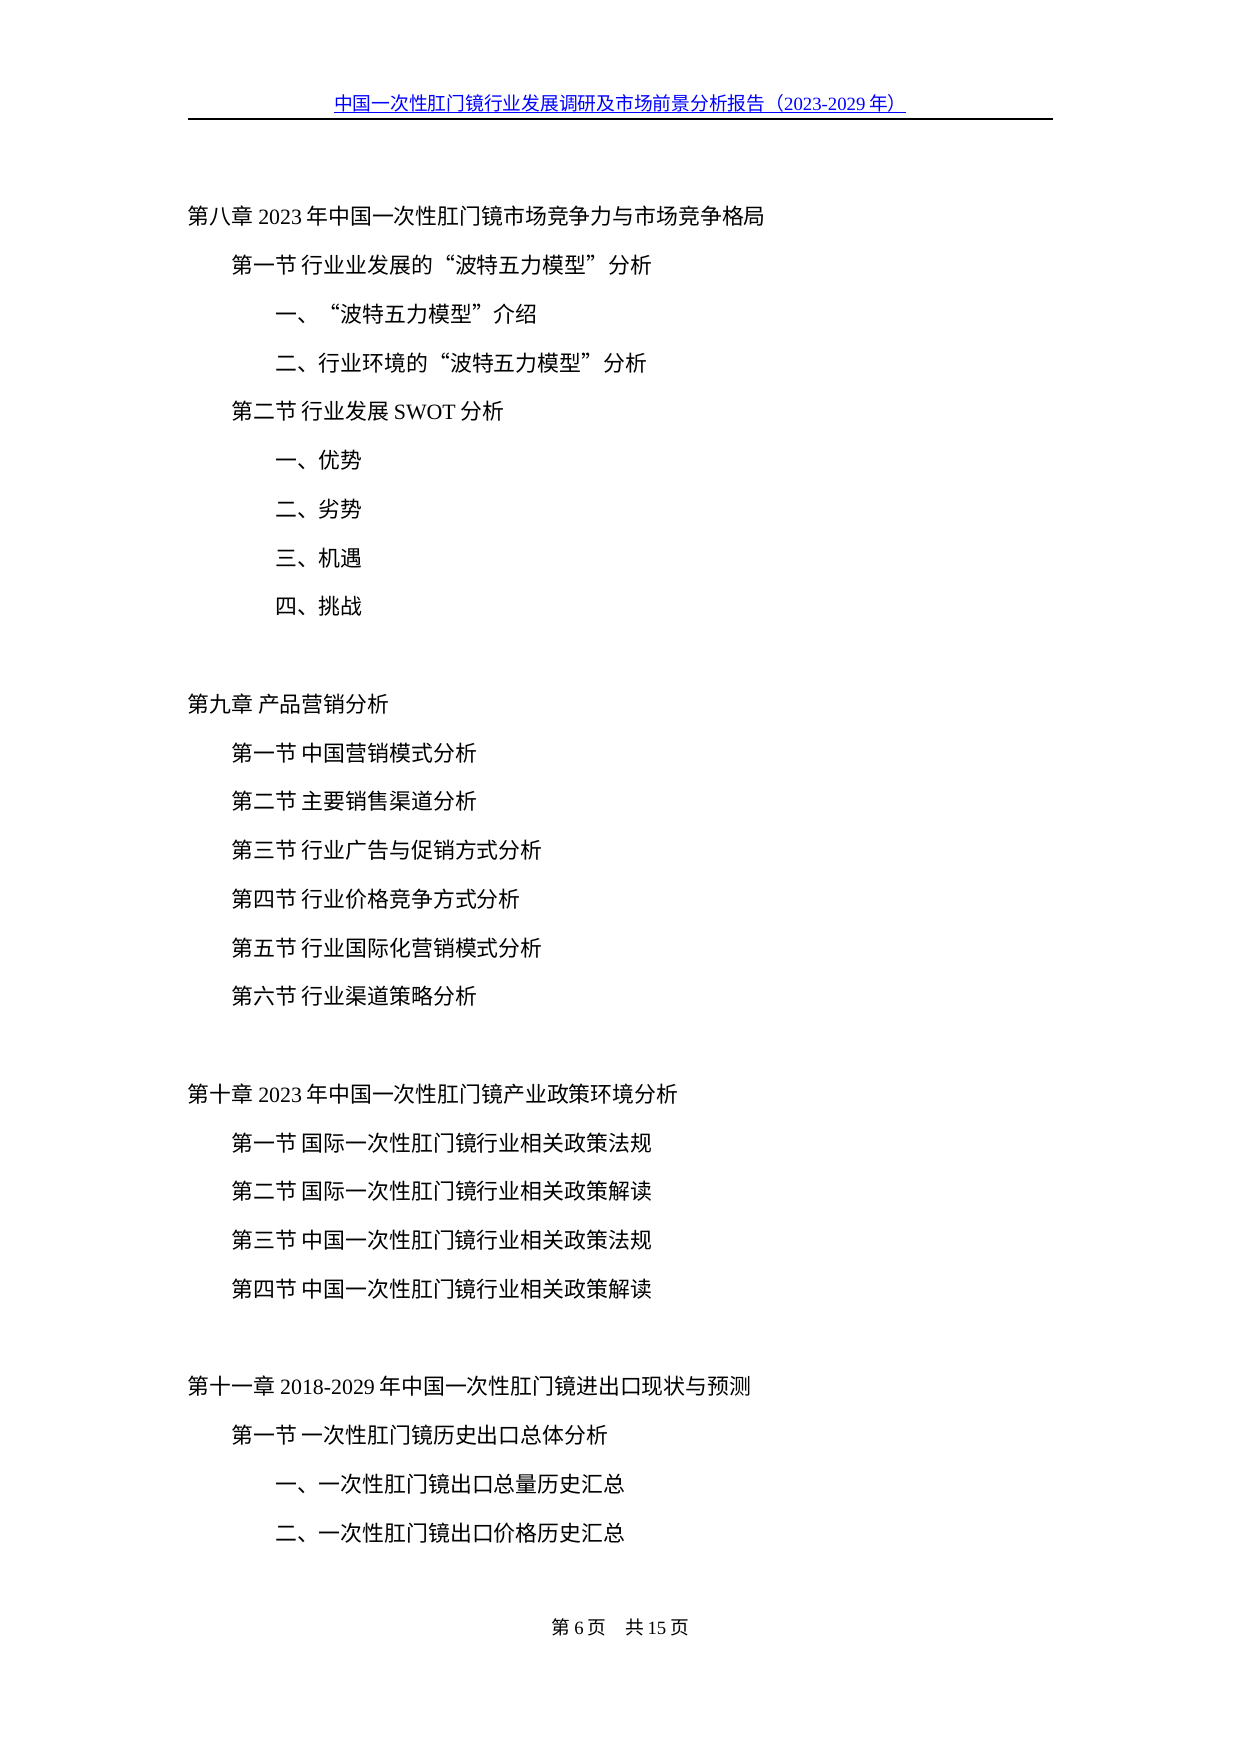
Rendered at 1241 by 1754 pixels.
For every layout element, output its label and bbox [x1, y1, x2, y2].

text [187, 150, 1053, 1548]
